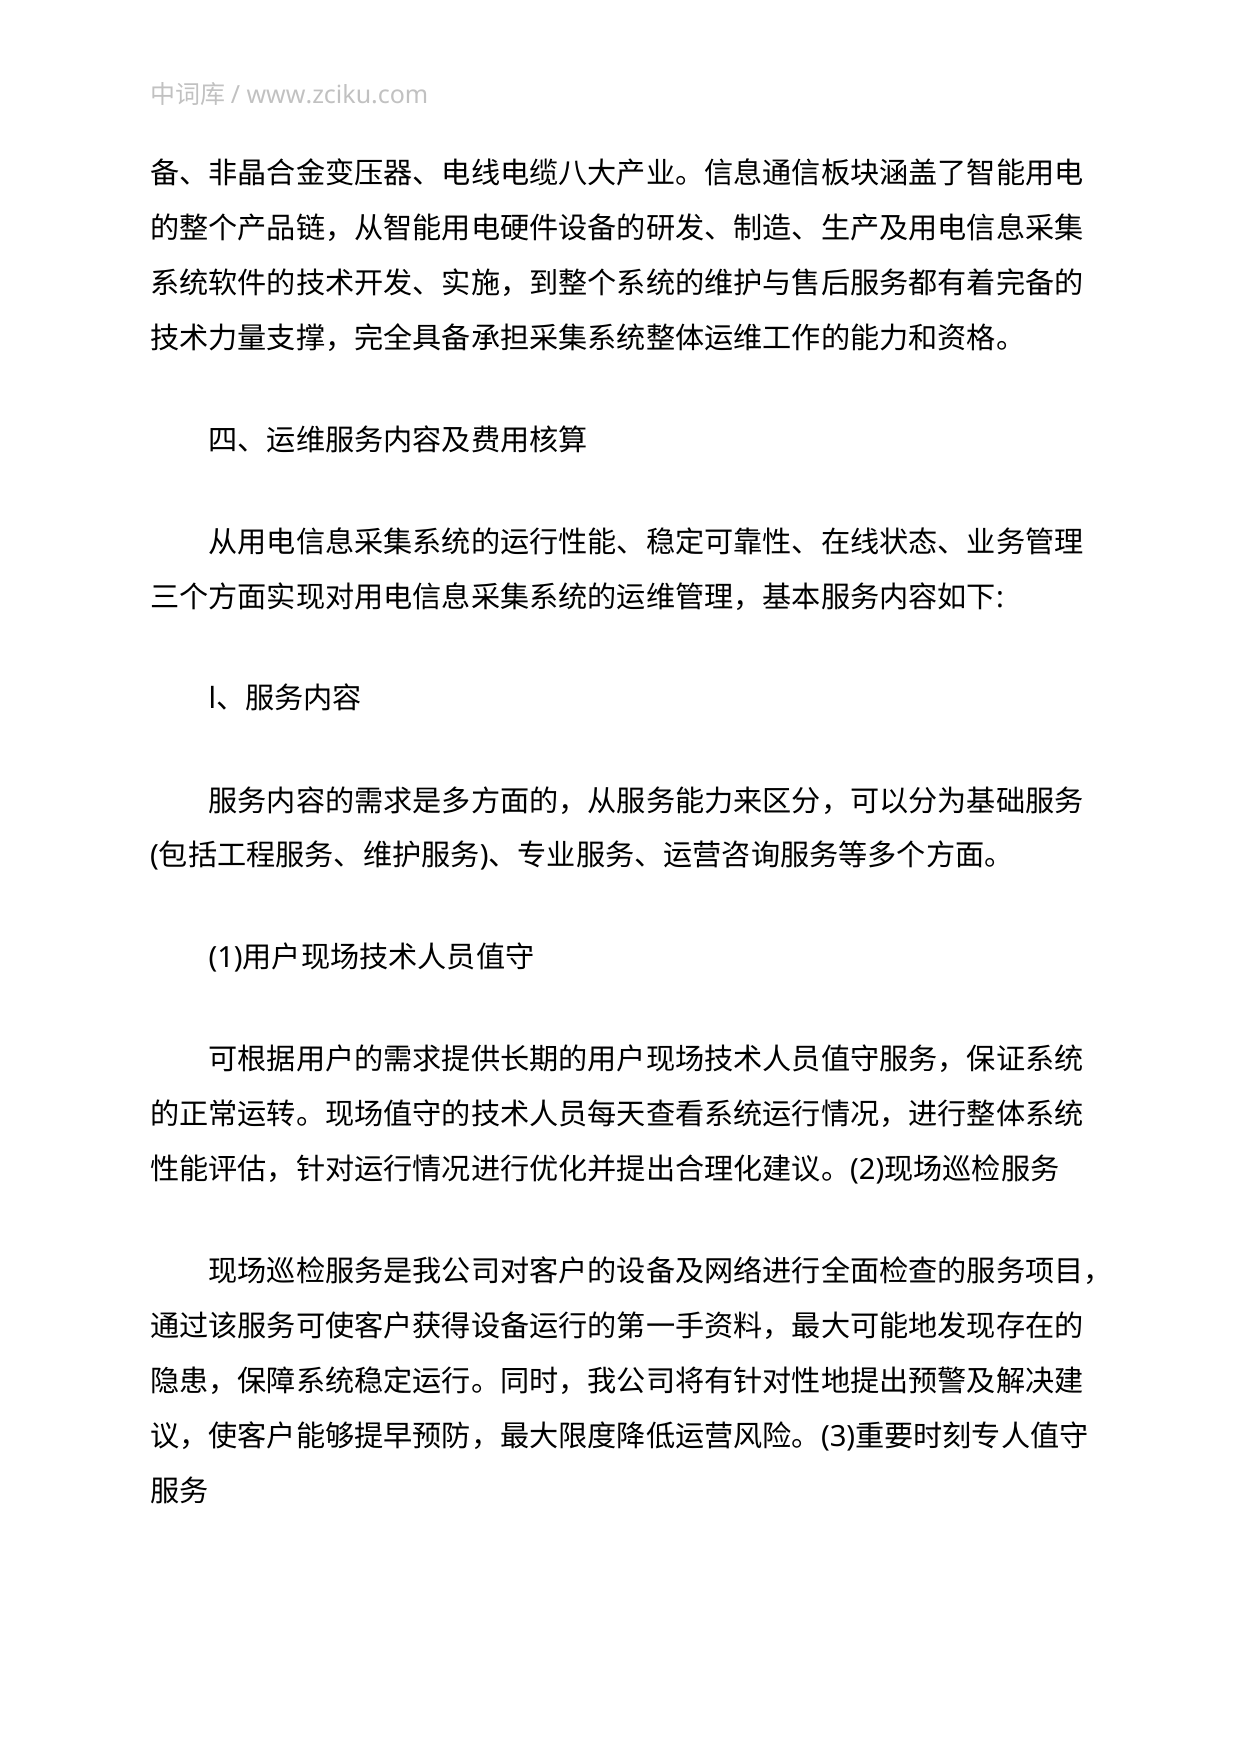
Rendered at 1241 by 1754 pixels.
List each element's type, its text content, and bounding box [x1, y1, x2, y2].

text l、服务内容 [150, 675, 1090, 717]
text 可根据用户的需求提供长期的用户现场技术人员值守服务，保证系统的正常运转。现场值守的技术人员每天查看系统运行情况，进行整体系统性能评估，针对运行情况进行优化并提出合理化建议。(2)现场巡检服务 [150, 1036, 1090, 1188]
text 现场巡检服务是我公司对客户的设备及网络进行全面检查的服务项目，通过该服务可使客户获得设备运行的第一手资料，最大可能地发现存在的隐患，保障系统稳定运行。同时，我公司将有针对性地提出预警及解决建议，使客户能够提早预防，最大限度降低运营风险。(3)重要时刻专人值守服务 [150, 1248, 1090, 1510]
text 四、运维服务内容及费用核算 [150, 416, 1090, 459]
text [150, 150, 1090, 357]
text 服务内容的需求是多方面的，从服务能力来区分，可以分为基础服务(包括工程服务、维护服务)、专业服务、运营咨询服务等多个方面。 [150, 777, 1090, 874]
text (1)用户现场技术人员值守 [150, 934, 1090, 976]
text 从用电信息采集系统的运行性能、稳定可靠性、在线状态、业务管理三个方面实现对用电信息采集系统的运维管理，基本服务内容如下: [150, 518, 1090, 616]
